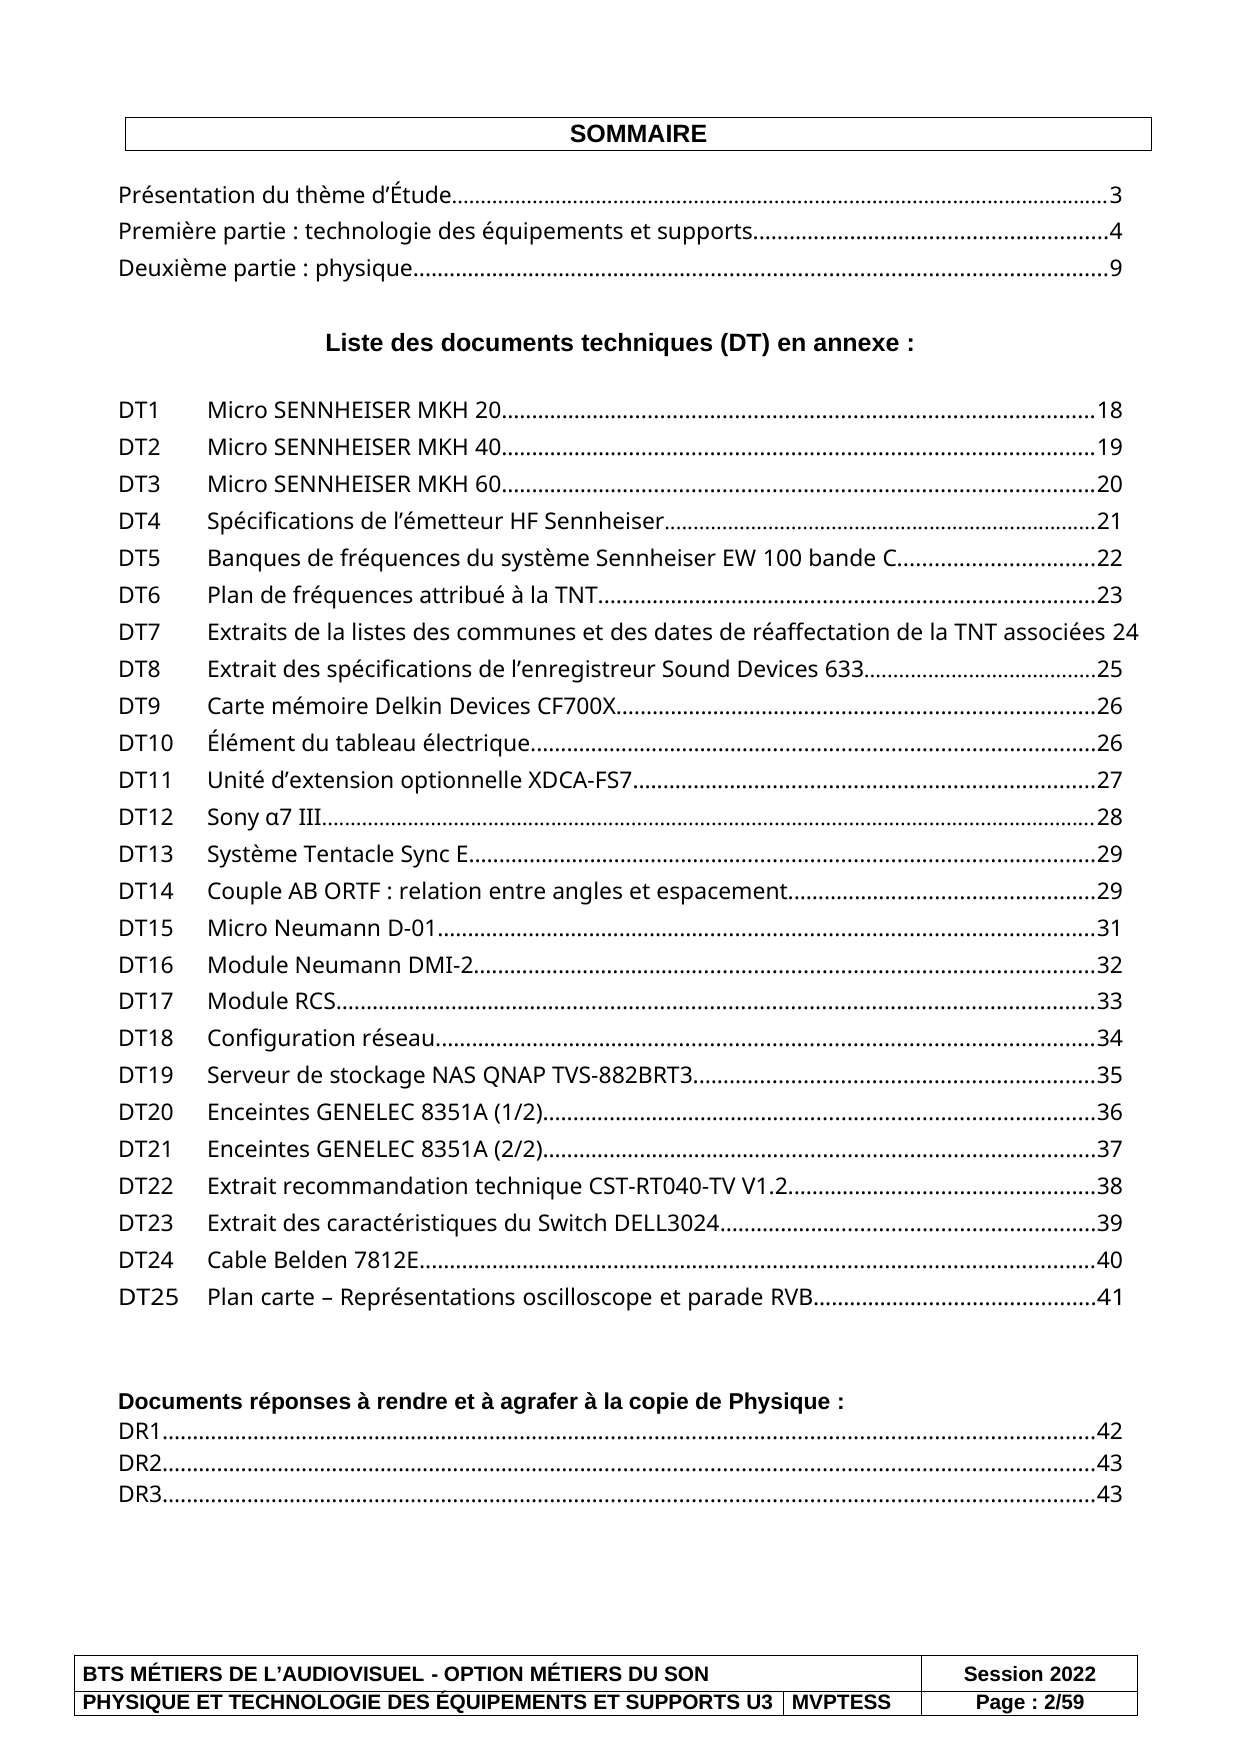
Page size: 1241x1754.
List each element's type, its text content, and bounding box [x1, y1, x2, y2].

text Première partie : technologie des équipements et supports 4 [118, 215, 1151, 247]
subtitle Documents réponses à rendre et à agrafer à la copie de Physique : [118, 1388, 1151, 1414]
text DR3 43 [118, 1478, 1151, 1509]
text DT24 Cable Belden 7812E 40 [118, 1244, 1151, 1275]
text DT18 Configuration réseau 34 [118, 1022, 1151, 1054]
text DT13 Système Tentacle Sync E 29 [118, 838, 1151, 869]
text DT16 Module Neumann DMI-2 32 [118, 948, 1151, 980]
text DT10 Élément du tableau électrique 26 [118, 727, 1151, 758]
text DT21 Enceintes GENELEC 8351A (2/2) 37 [118, 1133, 1151, 1164]
text DT1 Micro SENNHEISER MKH 20 18 [118, 394, 1151, 426]
text DT7 Extraits de la listes des communes et des dates de réaffectation de la TNT associées 24 [118, 616, 1151, 647]
text DT17 Module RCS 33 [118, 985, 1151, 1017]
text DT20 Enceintes GENELEC 8351A (1/2) 36 [118, 1096, 1151, 1128]
text DT19 Serveur de stockage NAS QNAP TVS-882BRT3 35 [118, 1059, 1151, 1091]
text DR2 43 [118, 1446, 1151, 1478]
subtitle Liste des documents techniques (DT) en annexe : [217, 328, 1023, 357]
text DT22 Extrait recommandation technique CST-RT040-TV V1.2 38 [118, 1170, 1151, 1201]
text DT12 Sony α7 III 28 [118, 801, 1151, 832]
text DT9 Carte mémoire Delkin Devices CF700X 26 [118, 690, 1151, 721]
text DT5 Banques de fréquences du système Sennheiser EW 100 bande C 22 [118, 542, 1151, 573]
text DT23 Extrait des caractéristiques du Switch DELL3024 39 [118, 1207, 1151, 1238]
text DT4 Spécifications de l’émetteur HF Sennheiser 21 [118, 505, 1151, 536]
text DT6 Plan de fréquences attribué à la TNT 23 [118, 579, 1151, 610]
text DT11 Unité d’extension optionnelle XDCA-FS7 27 [118, 764, 1151, 795]
text DT15 Micro Neumann D-01 31 [118, 911, 1151, 943]
text DT2 Micro SENNHEISER MKH 40 19 [118, 431, 1151, 463]
text Deuxième partie : physique 9 [118, 252, 1151, 284]
text DT8 Extrait des spécifications de l’enregistreur Sound Devices 633 25 [118, 653, 1151, 684]
text DR1 42 [118, 1415, 1151, 1446]
text DT3 Micro SENNHEISER MKH 60 20 [118, 468, 1151, 499]
text Présentation du thème d’Étude 3 [118, 178, 1151, 210]
text DT14 Couple AB ORTF : relation entre angles et espacement 29 [118, 875, 1151, 906]
text DT25 Plan carte – Représentations oscilloscope et parade RVB 41 [118, 1281, 1151, 1312]
